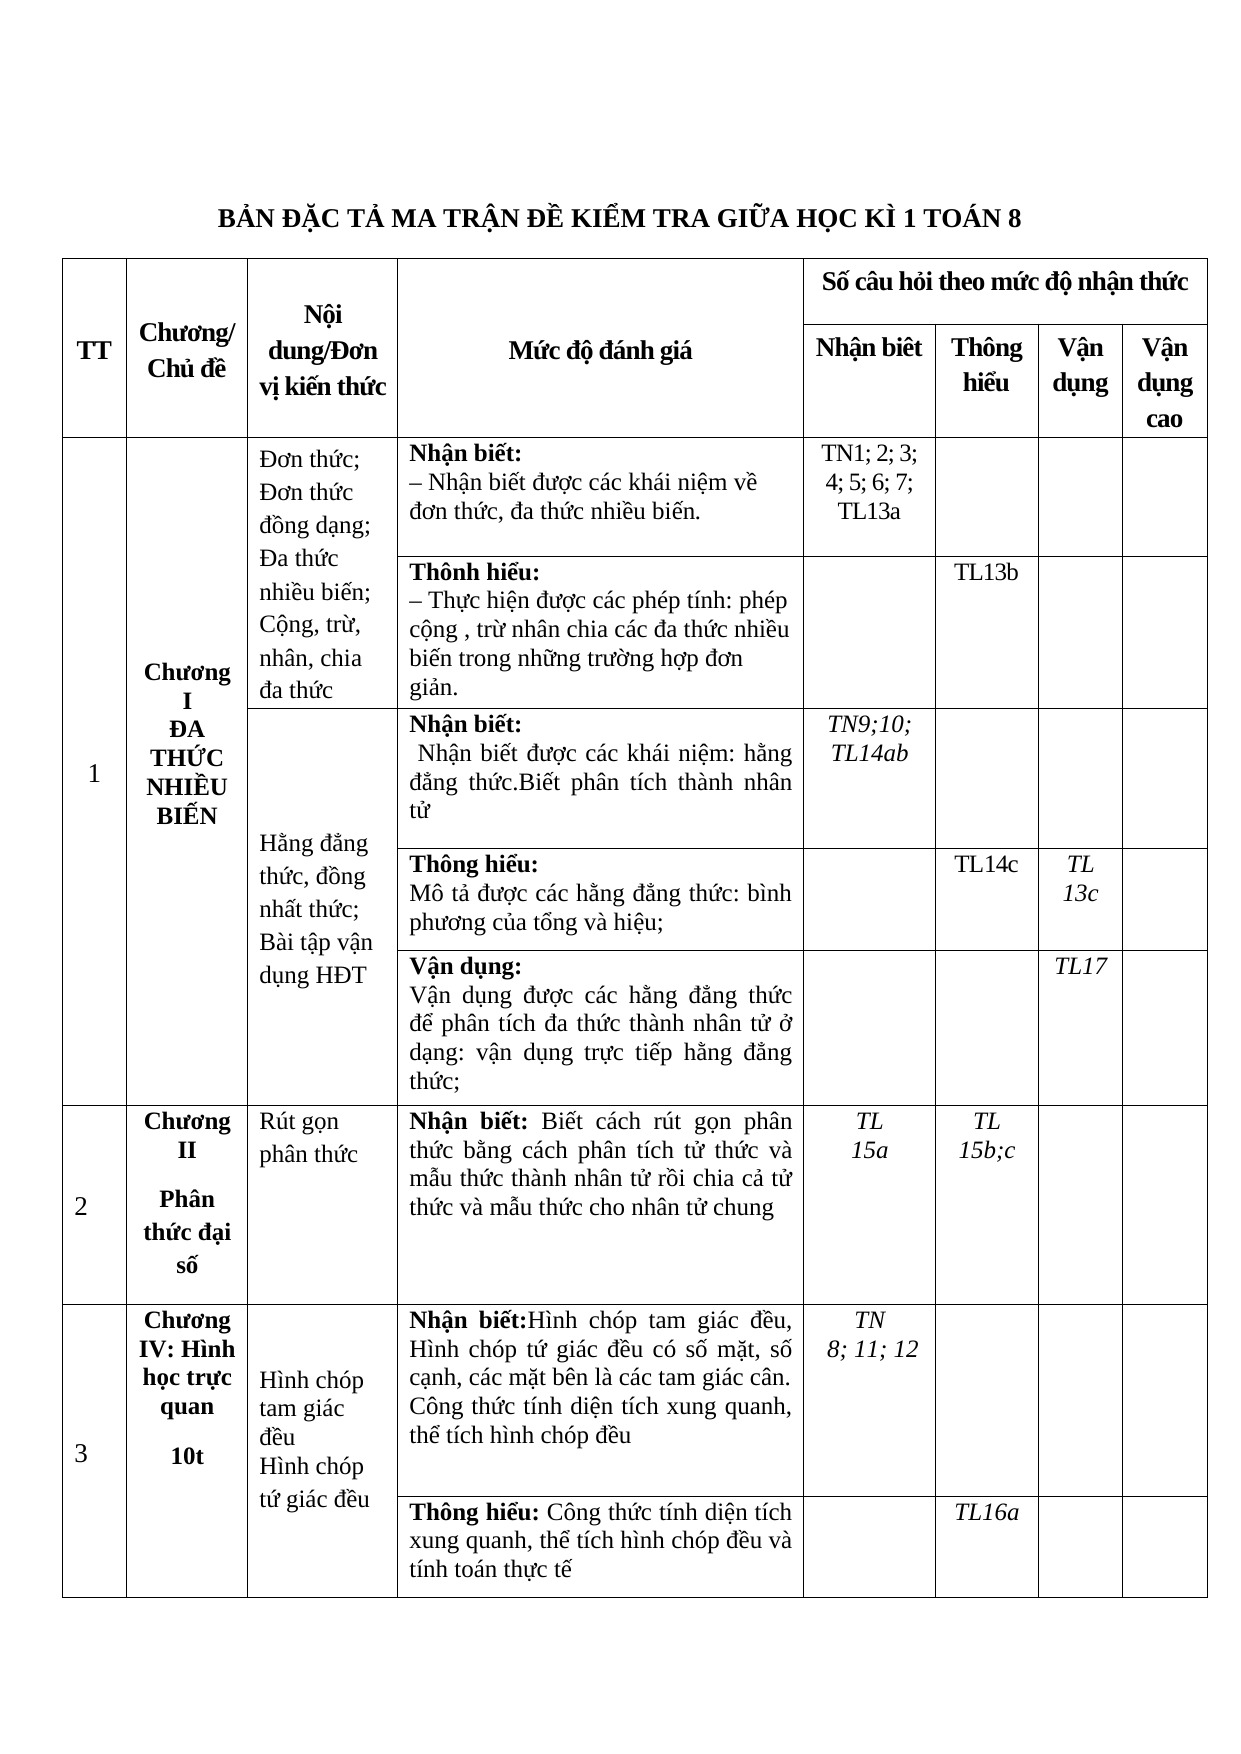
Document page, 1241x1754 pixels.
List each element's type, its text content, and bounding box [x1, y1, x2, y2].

table_cell [1123, 557, 1207, 708]
table_cell [936, 951, 1038, 1105]
table_cell Rút gọn phân thức [248, 1106, 397, 1304]
table_header Số câu hỏi theo mức độ nhận thức [804, 259, 1207, 323]
table_cell Chương IV: Hình học trực quan 10t [127, 1305, 247, 1597]
table_cell [804, 951, 935, 1105]
table_cell [1039, 438, 1122, 556]
table_cell [1039, 709, 1122, 848]
table_cell Vận dụng [1039, 325, 1122, 437]
table_cell [804, 849, 935, 950]
table_cell [1123, 709, 1207, 848]
text BẢN ĐẶC TẢ MA TRẬN ĐỀ KIỂM TRA GIỮA HỌC KÌ 1 TOÁN 8 [88, 202, 1152, 233]
table_cell [936, 709, 1038, 848]
table_cell Thônh hiểu: – Thực hiện được các phép tính: phép cộng , trừ nhân chia các đa thức nhiều biến trong những trường hợp đơn giản. [398, 557, 803, 708]
table_cell TL14c [936, 849, 1038, 950]
table_cell [1123, 849, 1207, 950]
table_cell [936, 438, 1038, 556]
table_cell TL13b [936, 557, 1038, 708]
table_cell Nhận biết: Biết cách rút gọn phân thức bằng cách phân tích tử thức và mẫu thức thành nhân tử rồi chia cả tử thức và mẫu thức cho nhân tử chung [398, 1106, 803, 1304]
table_cell 2 [63, 1106, 126, 1304]
table_cell [936, 1305, 1038, 1496]
table_cell [1123, 1497, 1207, 1597]
table_cell Đơn thức; Đơn thức đồng dạng; Đa thức nhiều biến; Cộng, trừ, nhân, chia đa thức [248, 438, 397, 708]
table_header Mức độ đánh giá [398, 259, 803, 437]
table_cell Vận dụng: Vận dụng được các hằng đẳng thức để phân tích đa thức thành nhân tử ở dạng: vận dụng trực tiếp hằng đẳng thức; [398, 951, 803, 1105]
table_cell TL16a [936, 1497, 1038, 1597]
table_cell [1039, 1106, 1122, 1304]
table_cell TL 13c [1039, 849, 1122, 950]
table_cell [1039, 1497, 1122, 1597]
table_cell Vận dụng cao [1123, 325, 1207, 437]
table_cell TL 15b;c [936, 1106, 1038, 1304]
table_cell Chương I ĐA THỨC NHIỀU BIẾN [127, 438, 247, 1105]
table_cell TN9;10; TL14ab [804, 709, 935, 848]
table_cell Nhận biêt [804, 325, 935, 437]
table_header Nội dung/Đơn vị kiến thức [248, 259, 397, 437]
table_cell TN 8; 11; 12 [804, 1305, 935, 1496]
table_cell [1039, 557, 1122, 708]
table_header TT [63, 259, 126, 437]
table_cell [1123, 1305, 1207, 1496]
table_cell Thông hiểu: Mô tả được các hằng đẳng thức: bình phương của tổng và hiệu; [398, 849, 803, 950]
table_cell Nhận biết: – Nhận biết được các khái niệm về đơn thức, đa thức nhiều biến. [398, 438, 803, 556]
table_cell Thông hiểu: Công thức tính diện tích xung quanh, thể tích hình chóp đều và tính toán thực tế [398, 1497, 803, 1597]
table_cell [1123, 438, 1207, 556]
table_cell 1 [63, 438, 126, 1105]
table_cell 3 [63, 1305, 126, 1597]
table_cell Nhận biết: Nhận biết được các khái niệm: hằng đẳng thức.Biết phân tích thành nhân tử [398, 709, 803, 848]
table_cell [1123, 1106, 1207, 1304]
table_cell TN1; 2; 3; 4; 5; 6; 7; TL13a [804, 438, 935, 556]
table_cell TL17 [1039, 951, 1122, 1105]
table_cell [804, 1497, 935, 1597]
table_cell Chương II Phân thức đại số [127, 1106, 247, 1304]
table_header Chương/Chủ đề [127, 259, 247, 437]
table_cell [1123, 951, 1207, 1105]
table_cell Hằng đẳng thức, đồng nhất thức; Bài tập vận dụng HĐT [248, 709, 397, 1105]
table_cell [1039, 1305, 1122, 1496]
table_cell TL 15a [804, 1106, 935, 1304]
table_cell Thông hiểu [936, 325, 1038, 437]
table_cell Nhận biết:Hình chóp tam giác đều, Hình chóp tứ giác đều có số mặt, số cạnh, các mặt bên là các tam giác cân. Công thức tính diện tích xung quanh, thể tích hình chóp đều [398, 1305, 803, 1496]
table_cell [804, 557, 935, 708]
table_cell Hình chóp tam giác đều Hình chóp tứ giác đều [248, 1305, 397, 1597]
